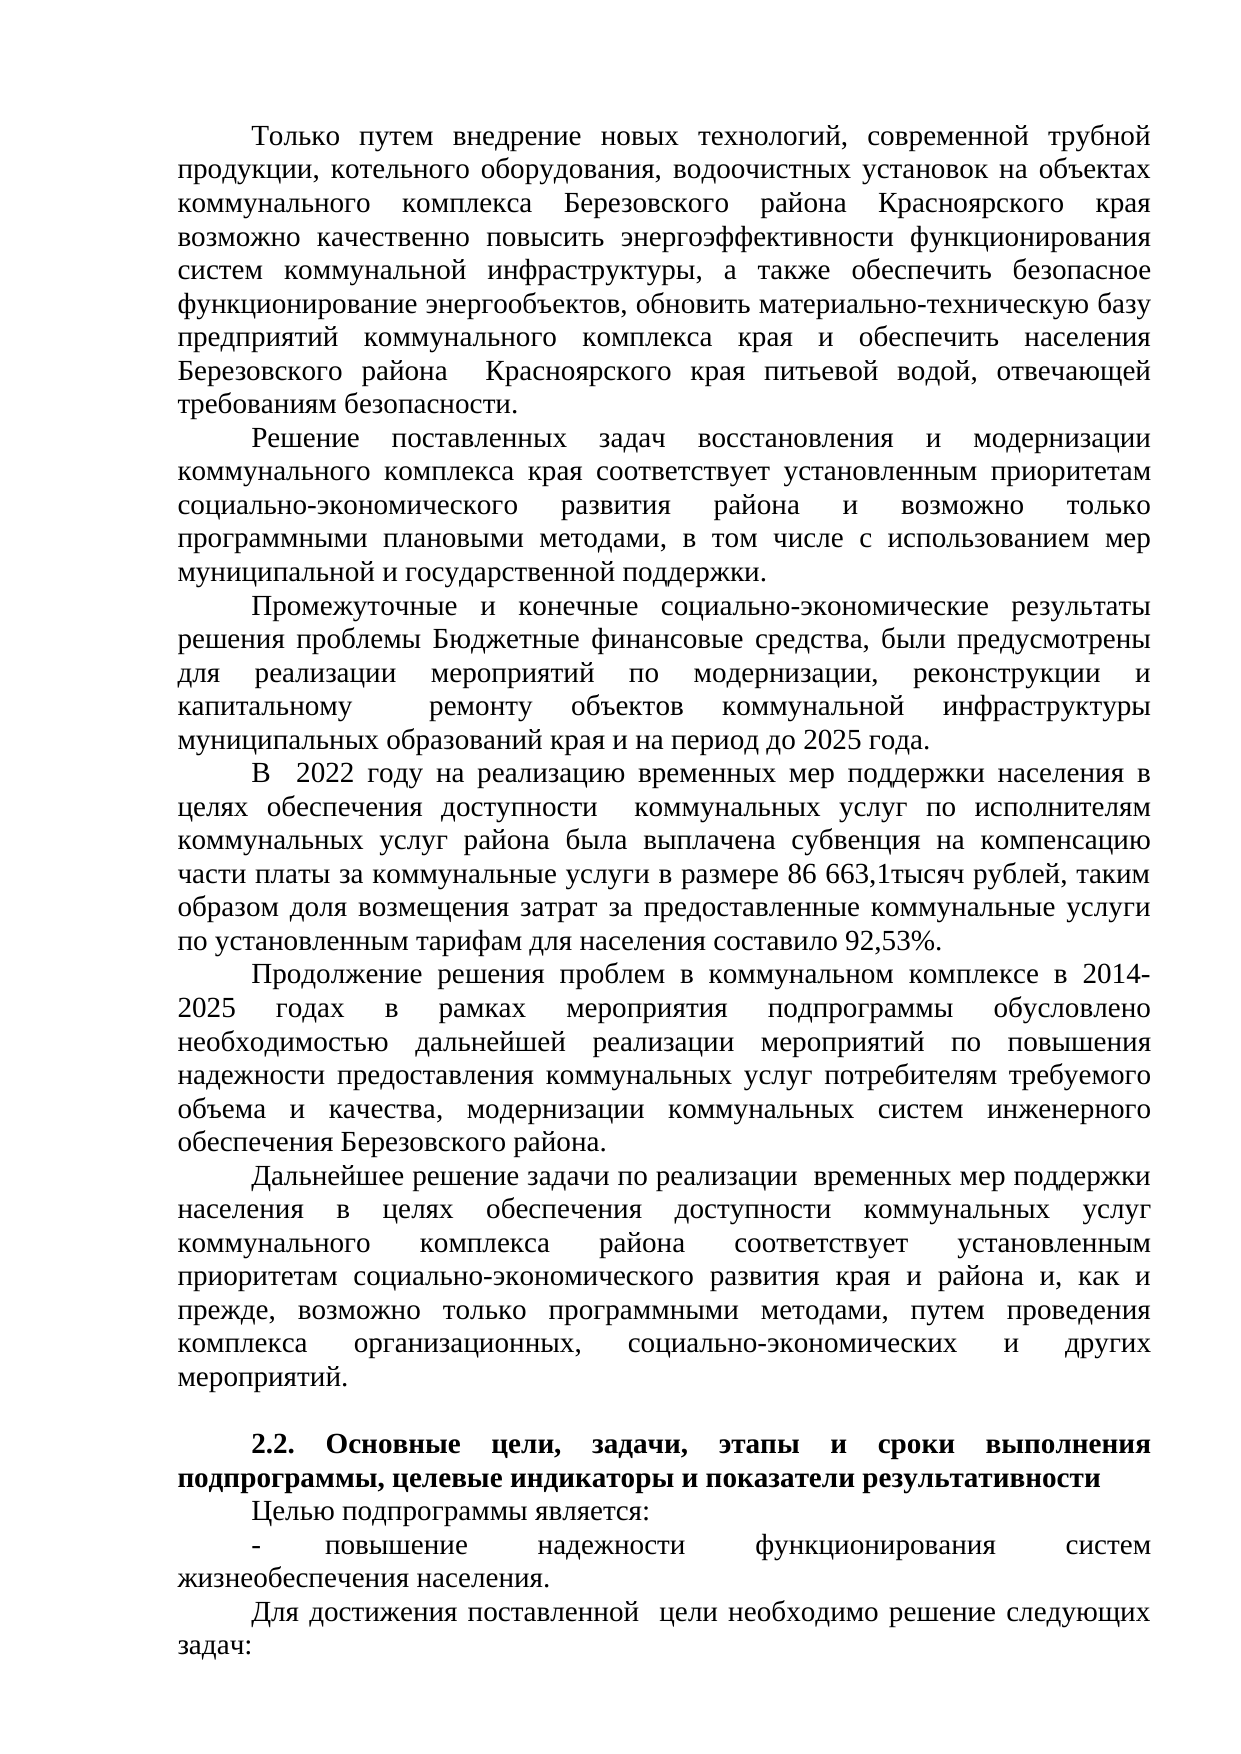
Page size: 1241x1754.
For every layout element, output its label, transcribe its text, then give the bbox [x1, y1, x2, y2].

text 2.2. Основные цели, задачи, этапы и сроки выполнения подпрограммы, целевые индикаторы и показатели результативности [177, 1426, 1152, 1493]
text Дальнейшее решение задачи по реализации временных мер поддержки населения в целях обеспечения доступности коммунальных услуг коммунального комплекса района соответствует установленным приоритетам социально-экономического развития края и района и, как и прежде, возможно только программными методами, путем проведения комплекса организационных, социально-экономических и других мероприятий. [177, 1158, 1152, 1393]
text Для достижения поставленной цели необходимо решение следующих задач: [177, 1594, 1152, 1661]
text В 2022 году на реализацию временных мер поддержки населения в целях обеспечения доступности коммунальных услуг по исполнителям коммунальных услуг района была выплачена субвенция на компенсацию части платы за коммунальные услуги в размере 86 663,1тысяч рублей, таким образом доля возмещения затрат за предоставленные коммунальные услуги по установленным тарифам для населения составило 92,53%. [177, 755, 1152, 957]
text Решение поставленных задач восстановления и модернизации коммунального комплекса края соответствует установленным приоритетам социально-экономического развития района и возможно только программными плановыми методами, в том числе с использованием мер муниципальной и государственной поддержки. [177, 420, 1152, 588]
list повышение надежности функционирования систем жизнеобеспечения населения. [177, 1527, 1152, 1594]
text Промежуточные и конечные социально-экономические результаты решения проблемы Бюджетные финансовые средства, были предусмотрены для реализации мероприятий по модернизации, реконструкции и капитальному ремонту объектов коммунальной инфраструктуры муниципальных образований края и на период до 2025 года. [177, 588, 1152, 755]
text Целью подпрограммы является: [177, 1493, 1152, 1527]
text Продолжение решения проблем в коммунальном комплексе в 2014-2025 годах в рамках мероприятия подпрограммы обусловлено необходимостью дальнейшей реализации мероприятий по повышения надежности предоставления коммунальных услуг потребителям требуемого объема и качества, модернизации коммунальных систем инженерного обеспечения Березовского района. [177, 957, 1152, 1158]
text Только путем внедрение новых технологий, современной трубной продукции, котельного оборудования, водоочистных установок на объектах коммунального комплекса Березовского района Красноярского края возможно качественно повысить энергоэффективности функционирования систем коммунальной инфраструктуры, а также обеспечить безопасное функционирование энергообъектов, обновить материально-техническую базу предприятий коммунального комплекса края и обеспечить населения Березовского района Красноярского края питьевой водой, отвечающей требованиям безопасности. [177, 118, 1152, 420]
